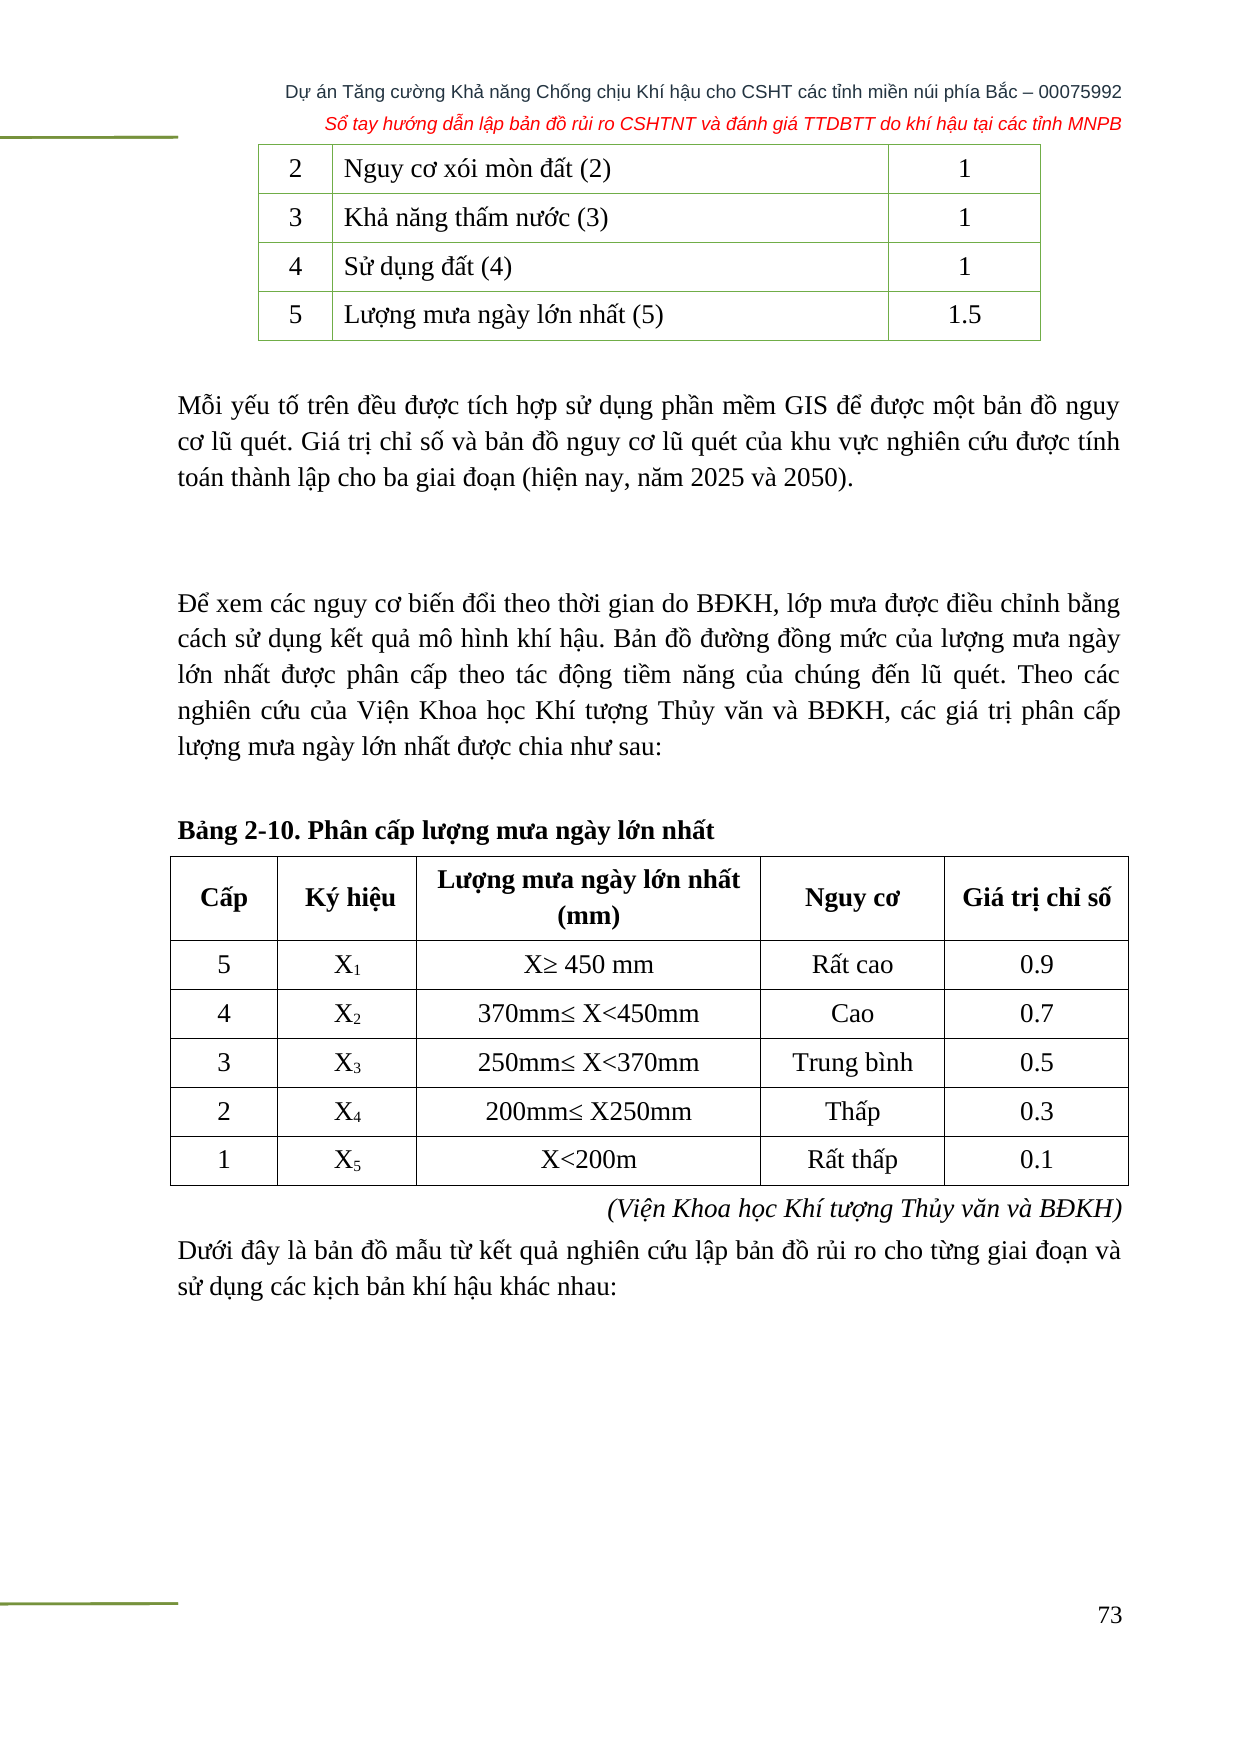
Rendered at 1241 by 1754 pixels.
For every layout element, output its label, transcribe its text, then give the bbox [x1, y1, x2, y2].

table_cell Rất thấp [761, 1137, 944, 1185]
table_cell 3 [171, 1039, 277, 1087]
text (Viện Khoa học Khí tượng Thủy văn và BĐKH) [177, 1192, 1122, 1224]
table_cell 1.5 [889, 292, 1040, 340]
table_cell 0.9 [945, 941, 1128, 989]
table_cell Rất cao [761, 941, 944, 989]
table_cell Trung bình [761, 1039, 944, 1087]
table_cell Cao [761, 990, 944, 1038]
table_cell Sử dụng đất (4) [333, 243, 888, 291]
table_cell 3 [259, 194, 332, 242]
table_header Cấp [171, 857, 277, 940]
table_cell 1 [889, 194, 1040, 242]
table_cell 2 [259, 145, 332, 193]
table_cell X1 [278, 941, 416, 989]
table_cell 0.1 [945, 1137, 1128, 1185]
table_cell 5 [171, 941, 277, 989]
table_cell 5 [259, 292, 332, 340]
table_cell Lượng mưa ngày lớn nhất (5) [333, 292, 888, 340]
table_cell 370mm≤ X<450mm [417, 990, 760, 1038]
table_header Nguy cơ [761, 857, 944, 940]
table_cell X4 [278, 1088, 416, 1136]
text Mỗi yếu tố trên đều được tích hợp sử dụng phần mềm GIS để được một bản đồ nguy cơ lũ quét. Giá trị chỉ số và bản đồ nguy cơ lũ quét của khu vực nghiên cứu được tính toán thành lập cho ba giai đoạn (hiện nay, năm 2025 và 2050). [177, 389, 1122, 492]
table_cell 4 [259, 243, 332, 291]
table_cell Thấp [761, 1088, 944, 1136]
table_cell 0.5 [945, 1039, 1128, 1087]
text Bảng 2-10. Phân cấp lượng mưa ngày lớn nhất [177, 814, 1122, 845]
table_cell 1 [889, 145, 1040, 193]
table_cell Khả năng thấm nước (3) [333, 194, 888, 242]
table_cell X2 [278, 990, 416, 1038]
table_cell 0.3 [945, 1088, 1128, 1136]
table_cell 2 [171, 1088, 277, 1136]
table_cell 1 [171, 1137, 277, 1185]
table_cell X3 [278, 1039, 416, 1087]
table_cell 200mm≤ X250mm [417, 1088, 760, 1136]
table_cell X≥ 450 mm [417, 941, 760, 989]
table_cell X<200m [417, 1137, 760, 1185]
table_header Giá trị chỉ số [945, 857, 1128, 940]
table_header Lượng mưa ngày lớn nhất (mm) [417, 857, 760, 940]
table_header Ký hiệu [278, 857, 416, 940]
table_cell 0.7 [945, 990, 1128, 1038]
text Dưới đây là bản đồ mẫu từ kết quả nghiên cứu lập bản đồ rủi ro cho từng giai đoạn và sử dụng các kịch bản khí hậu khác nhau: [177, 1234, 1122, 1301]
table_cell 4 [171, 990, 277, 1038]
table_cell X5 [278, 1137, 416, 1185]
table_cell 250mm≤ X<370mm [417, 1039, 760, 1087]
table_cell 1 [889, 243, 1040, 291]
text Để xem các nguy cơ biến đổi theo thời gian do BĐKH, lớp mưa được điều chỉnh bằng cách sử dụng kết quả mô hình khí hậu. Bản đồ đường đồng mức của lượng mưa ngày lớn nhất được phân cấp theo tác động tiềm năng của chúng đến lũ quét. Theo các nghiên cứu của Viện Khoa học Khí tượng Thủy văn và BĐKH, các giá trị phân cấp lượng mưa ngày lớn nhất được chia như sau: [177, 587, 1122, 761]
table_cell Nguy cơ xói mòn đất (2) [333, 145, 888, 193]
